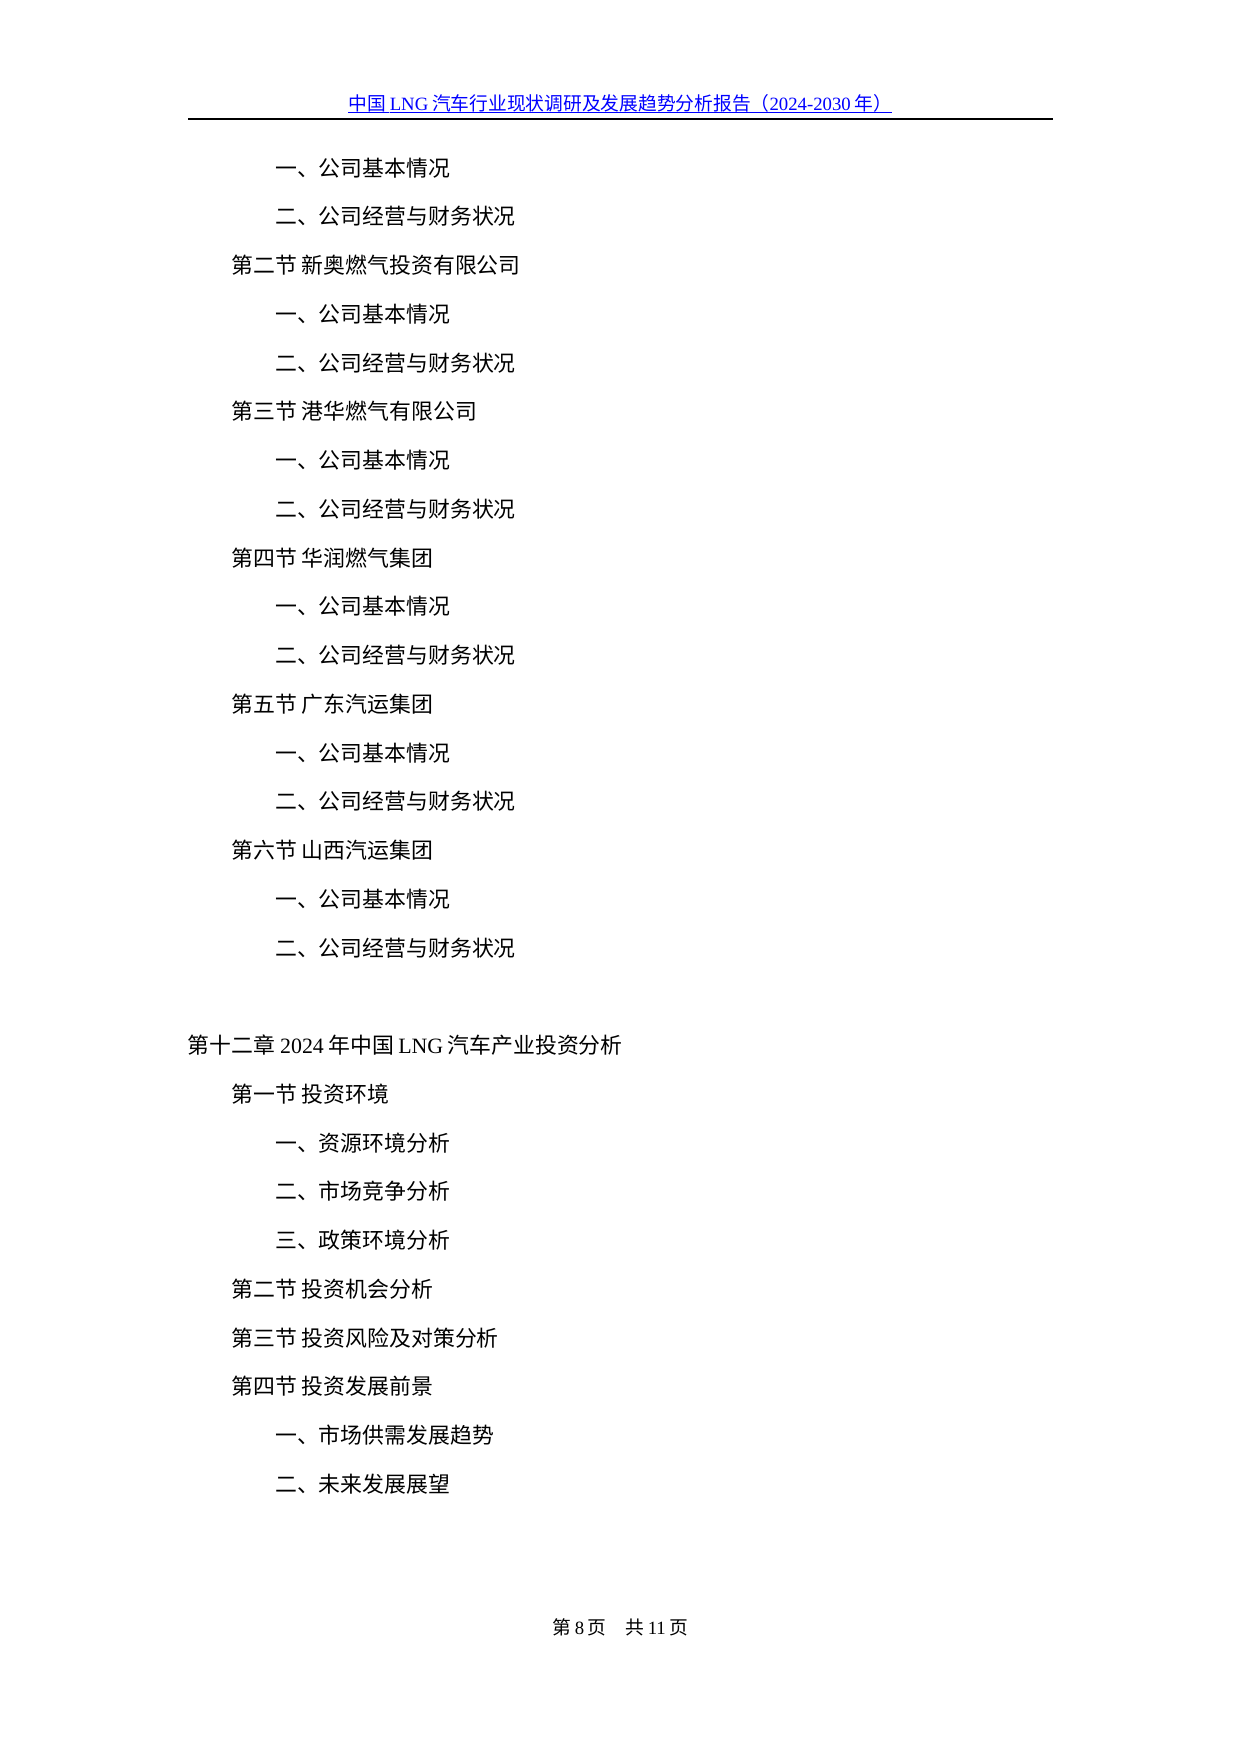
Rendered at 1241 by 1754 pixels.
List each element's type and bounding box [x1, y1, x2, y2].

text [187, 150, 1053, 1499]
